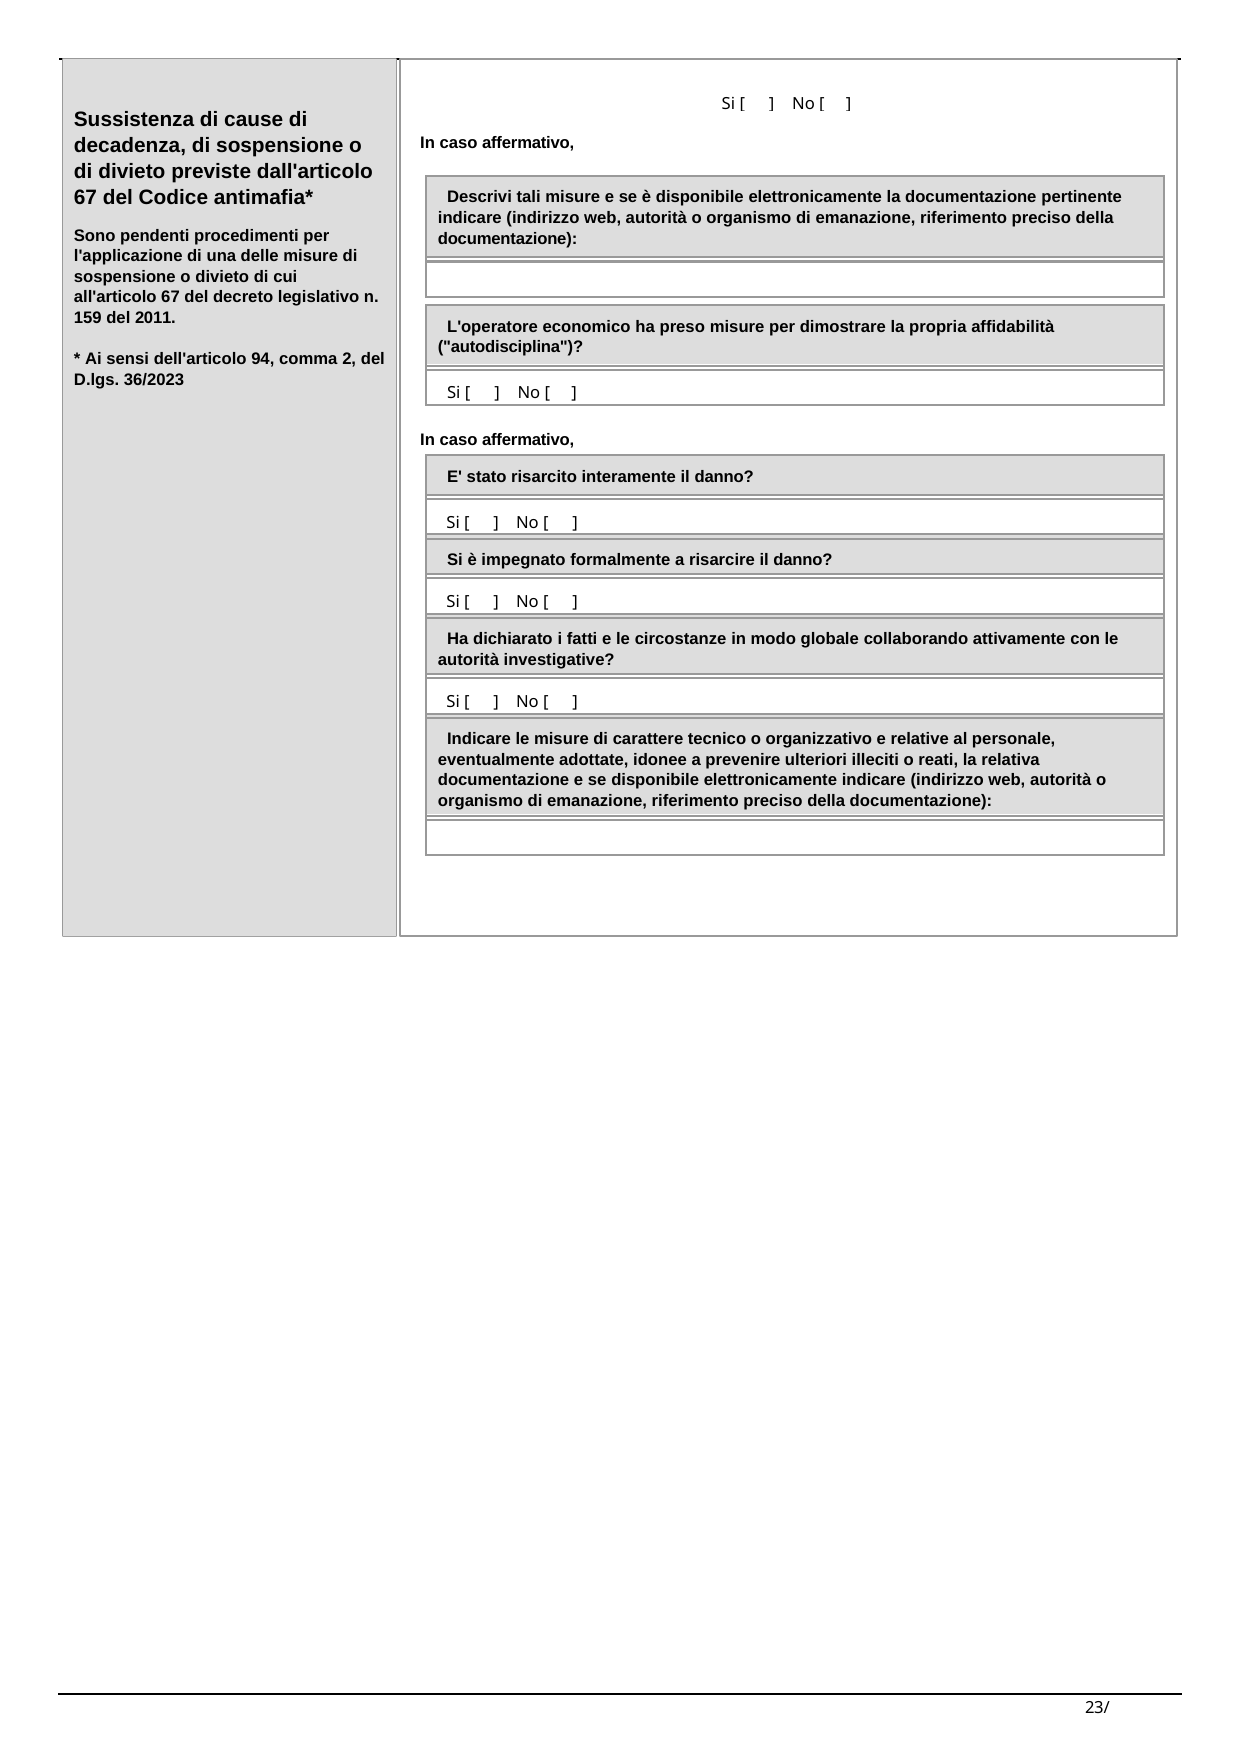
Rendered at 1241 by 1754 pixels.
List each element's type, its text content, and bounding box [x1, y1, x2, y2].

table_cell ] [558, 579, 1163, 612]
table_cell ] [481, 500, 507, 533]
table_cell Si [ ] No [ ] [427, 371, 1163, 404]
table_cell ] [481, 579, 507, 612]
table_cell [427, 821, 1163, 854]
table_header L'operatore economico ha preso misure per dimostrare la propria affidabilità ("autodisciplina")? [427, 306, 1163, 364]
table_cell ] [558, 679, 1163, 712]
table_cell Si [ [427, 500, 481, 533]
table_cell Si [ [427, 679, 481, 712]
table_cell Si [ [427, 579, 481, 612]
table_cell [427, 263, 1163, 296]
table_cell ] [481, 679, 507, 712]
table_cell ] [558, 500, 1163, 533]
table_header Descrivi tali misure e se è disponibile elettronicamente la documentazione pertinente indicare (indirizzo web, autorità o organismo di emanazione, riferimento preciso della documentazione): [427, 177, 1163, 256]
table_cell No [ [507, 679, 558, 712]
table_cell No [ [507, 579, 558, 612]
table_cell Ha dichiarato i fatti e le circostanze in modo globale collaborando attivamente con le autorità investigative? [427, 619, 1163, 673]
table_cell Si è impegnato formalmente a risarcire il danno? [427, 540, 1163, 573]
table_header E' stato risarcito interamente il danno? [427, 456, 1163, 494]
table_cell Indicare le misure di carattere tecnico o organizzativo e relative al personale, eventualmente adottate, idonee a prevenire ulteriori illeciti o reati, la relativa documentazione e se disponibile elettronicamente indicare (indirizzo web, autorità o organismo di emanazione, riferimento preciso della documentazione): [427, 719, 1163, 814]
table_cell No [ [507, 500, 558, 533]
